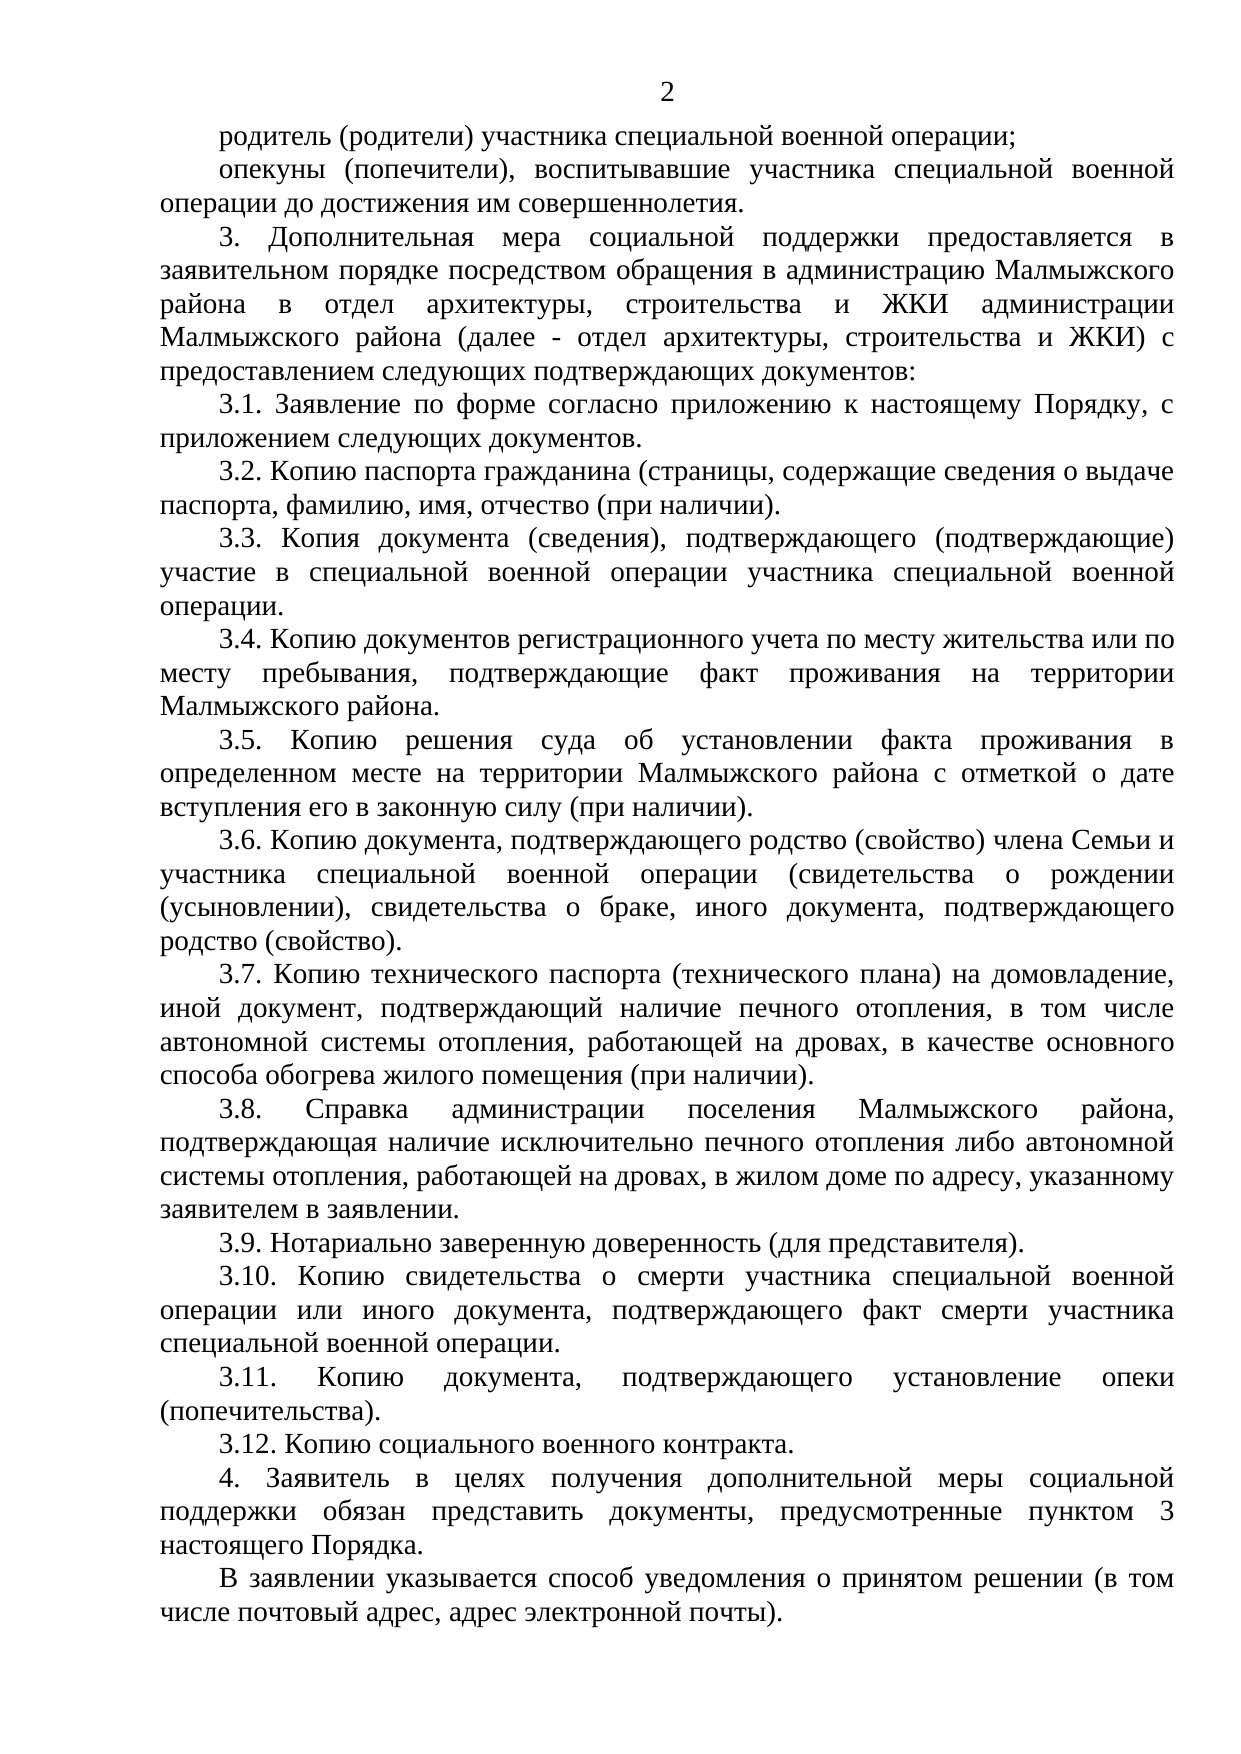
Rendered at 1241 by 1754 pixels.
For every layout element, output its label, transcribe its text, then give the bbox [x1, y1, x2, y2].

text 3.4. Копию документов регистрационного учета по месту жительства или по месту пребывания, подтверждающие факт проживания на территории Малмыжского района. [159, 621, 1175, 722]
text 3.10. Копию свидетельства о смерти участника специальной военной операции или иного документа, подтверждающего факт смерти участника специальной военной операции. [159, 1258, 1175, 1359]
text 3.6. Копию документа, подтверждающего родство (свойство) члена Семьи и участника специальной военной операции (свидетельства о рождении (усыновлении), свидетельства о браке, иного документа, подтверждающего родство (свойство). [159, 822, 1175, 957]
text В заявлении указывается способ уведомления о принятом решении (в том числе почтовый адрес, адрес электронной почты). [159, 1560, 1175, 1627]
text 3.5. Копию решения суда об установлении факта проживания в определенном месте на территории Малмыжского района с отметкой о дате вступления его в законную силу (при наличии). [159, 722, 1175, 822]
text 4. Заявитель в целях получения дополнительной меры социальной поддержки обязан представить документы, предусмотренные пунктом 3 настоящего Порядка. [159, 1460, 1175, 1560]
text 3.9. Нотариально заверенную доверенность (для представителя). [159, 1225, 1175, 1258]
text 3.11. Копию документа, подтверждающего установление опеки (попечительства). [159, 1359, 1175, 1426]
text 3.3. Копия документа (сведения), подтверждающего (подтверждающие) участие в специальной военной операции участника специальной военной операции. [159, 521, 1175, 621]
text 3. Дополнительная мера социальной поддержки предоставляется в заявительном порядке посредством обращения в администрацию Малмыжского района в отдел архитектуры, строительства и ЖКИ администрации Малмыжского района (далее - отдел архитектуры, строительства и ЖКИ) с предоставлением следующих подтверждающих документов: [159, 219, 1175, 386]
text 3.12. Копию социального военного контракта. [159, 1426, 1175, 1460]
text родитель (родители) участника специальной военной операции; [159, 118, 1175, 152]
text 3.1. Заявление по форме согласно приложению к настоящему Порядку, с приложением следующих документов. [159, 386, 1175, 453]
text 3.8. Справка администрации поселения Малмыжского района, подтверждающая наличие исключительно печного отопления либо автономной системы отопления, работающей на дровах, в жилом доме по адресу, указанному заявителем в заявлении. [159, 1091, 1175, 1225]
text 3.7. Копию технического паспорта (технического плана) на домовладение, иной документ, подтверждающий наличие печного отопления, в том числе автономной системы отопления, работающей на дровах, в качестве основного способа обогрева жилого помещения (при наличии). [159, 957, 1175, 1091]
text 3.2. Копию паспорта гражданина (страницы, содержащие сведения о выдаче паспорта, фамилию, имя, отчество (при наличии). [159, 453, 1175, 521]
text опекуны (попечители), воспитывавшие участника специальной военной операции до достижения им совершеннолетия. [159, 152, 1175, 219]
